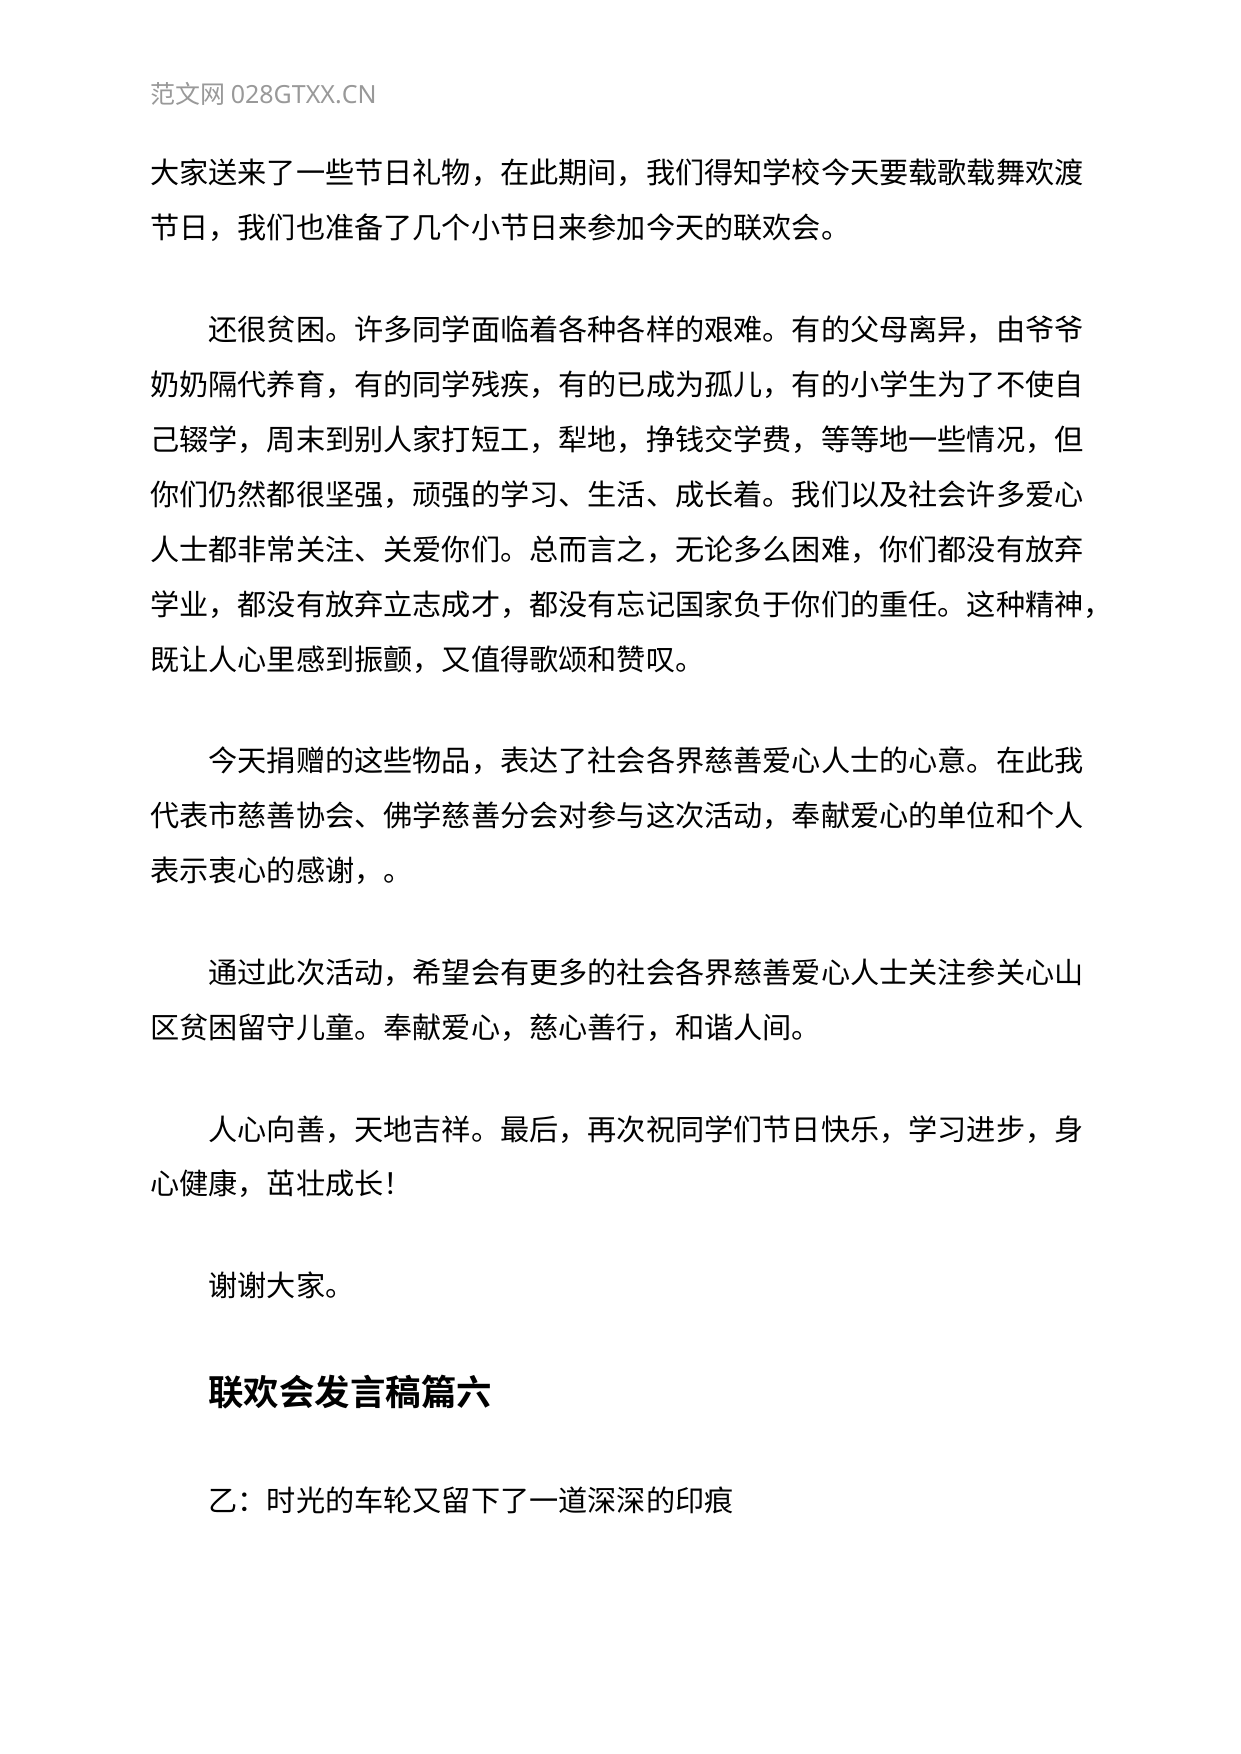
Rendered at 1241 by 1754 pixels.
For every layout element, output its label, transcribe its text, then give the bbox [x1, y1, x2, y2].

text 通过此次活动，希望会有更多的社会各界慈善爱心人士关注参关心山区贫困留守儿童。奉献爱心，慈心善行，和谐人间。 [150, 949, 1090, 1047]
text 乙：时光的车轮又留下了一道深深的印痕 [150, 1478, 1090, 1520]
text 联欢会发言稿篇六 [150, 1364, 1090, 1416]
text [150, 150, 1090, 247]
text 谢谢大家。 [150, 1263, 1090, 1305]
text 今天捐赠的这些物品，表达了社会各界慈善爱心人士的心意。在此我代表市慈善协会、佛学慈善分会对参与这次活动，奉献爱心的单位和个人表示衷心的感谢，。 [150, 738, 1090, 890]
text 还很贫困。许多同学面临着各种各样的艰难。有的父母离异，由爷爷奶奶隔代养育，有的同学残疾，有的已成为孤儿，有的小学生为了不使自己辍学，周末到别人家打短工，犁地，挣钱交学费，等等地一些情况，但你们仍然都很坚强，顽强的学习、生活、成长着。我们以及社会许多爱心人士都非常关注、关爱你们。总而言之，无论多么困难，你们都没有放弃学业，都没有放弃立志成才，都没有忘记国家负于你们的重任。这种精神，既让人心里感到振颤，又值得歌颂和赞叹。 [150, 307, 1090, 678]
text 人心向善，天地吉祥。最后，再次祝同学们节日快乐，学习进步，身心健康，茁壮成长！ [150, 1106, 1090, 1203]
